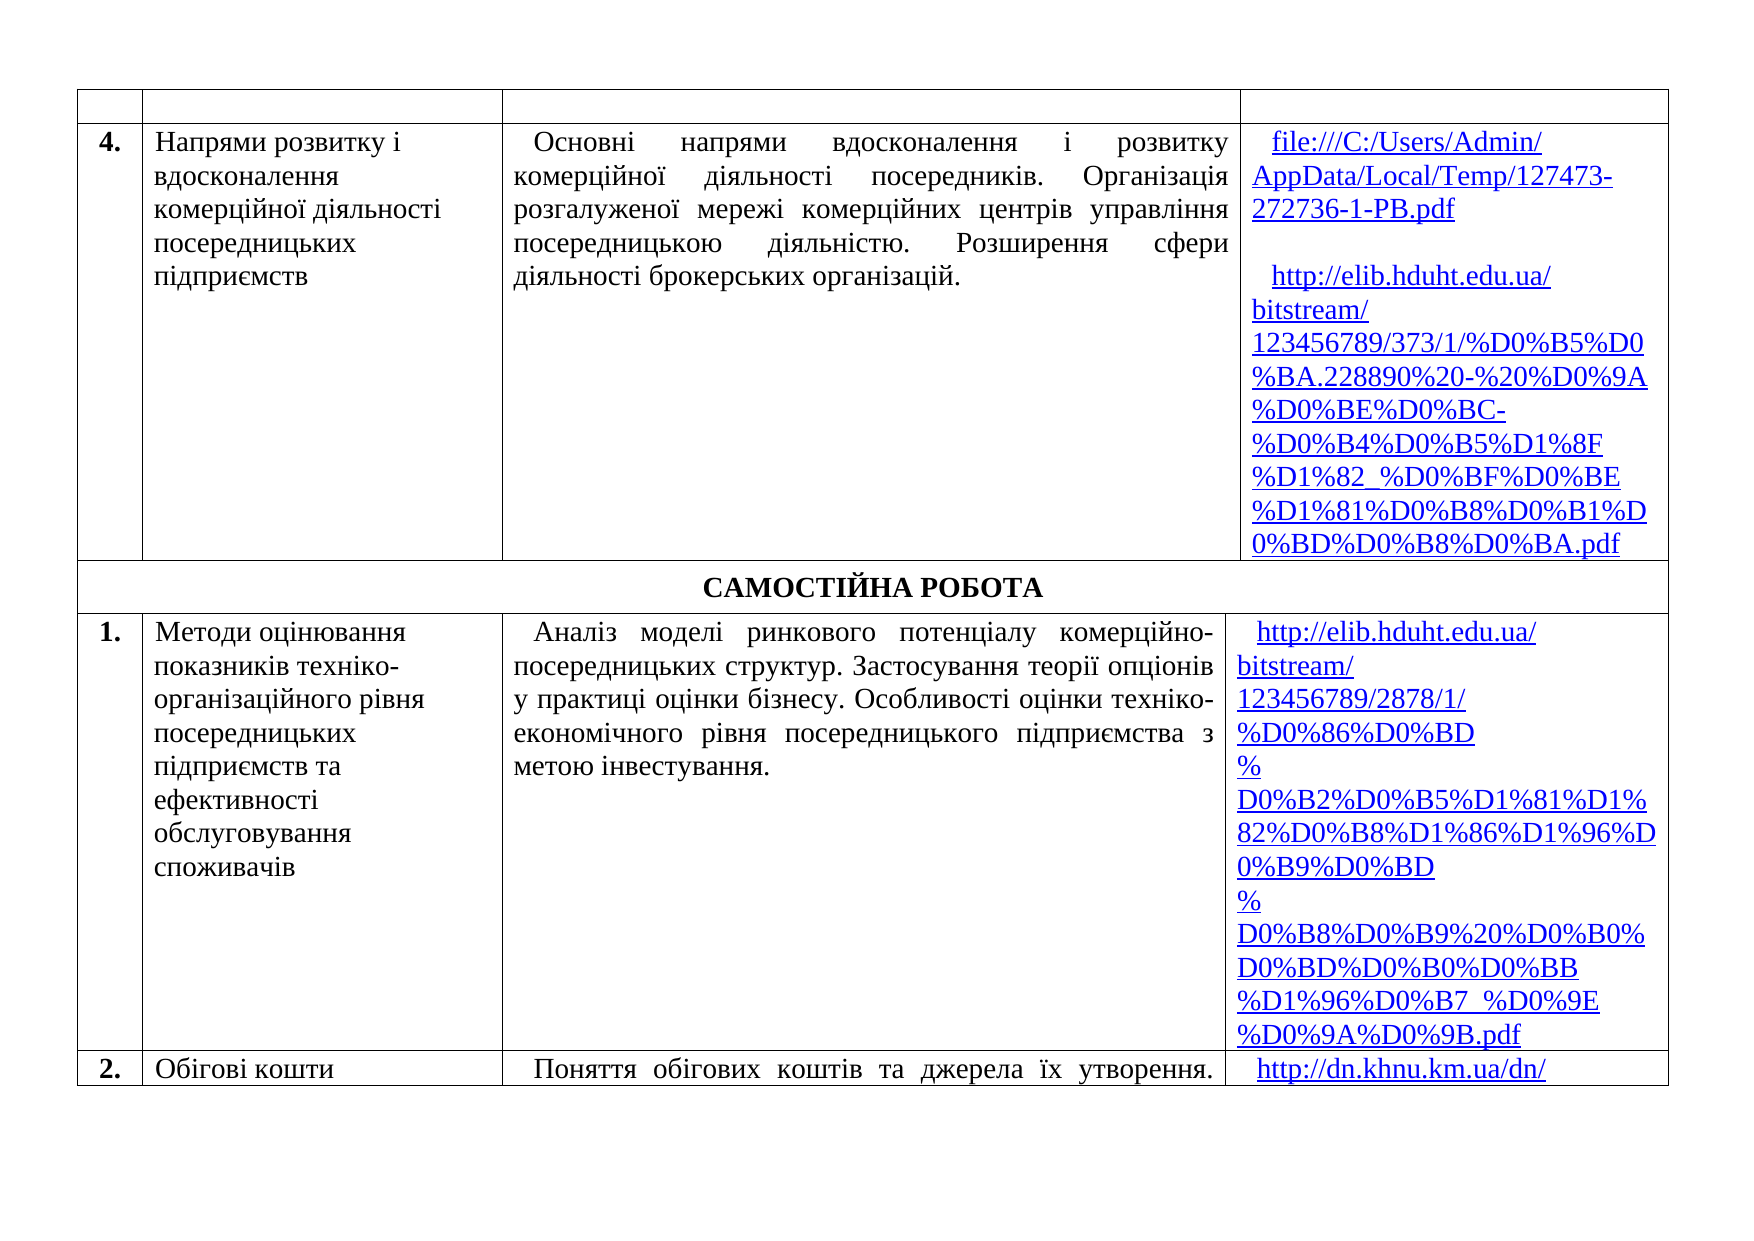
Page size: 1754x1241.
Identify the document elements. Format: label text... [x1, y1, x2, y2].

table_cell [1226, 1051, 1668, 1085]
table_cell 3. [78, 90, 142, 123]
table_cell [143, 1051, 502, 1085]
table_cell Аналіз моделі ринкового потенціалу комерційно-посередницьких структур. Застосування теорії опціонів у практиці оцінки бізнесу. Особливості оцінки техніко-економічного рівня посередницького підприємства з метою інвестування. [503, 614, 1225, 1050]
table_cell САМОСТІЙНА РОБОТА [78, 561, 1668, 613]
table_cell 4. [78, 124, 142, 560]
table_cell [503, 90, 1240, 123]
table_cell 1. [78, 614, 142, 1050]
table_cell Напрями розвитку і вдосконалення комерційної діяльності посередницьких підприємств [143, 124, 502, 560]
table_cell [143, 90, 502, 123]
table_cell file:///C:/Users/Admin/AppData/Local/Temp/127473-272736-1-PB.pdf http://elib.hduht.edu.ua/bitstream/123456789/373/1/%D0%B5%D0%BA.228890%20-%20%D0%9A%D0%BE%D0%BC-%D0%B4%D0%B5%D1%8F%D1%82_%D0%BF%D0%BE%D1%81%D0%B8%D0%B1%D0%BD%D0%B8%D0%BA.pdf [1241, 124, 1668, 560]
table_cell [1241, 90, 1668, 123]
table_cell http://elib.hduht.edu.ua/bitstream/123456789/2878/1/%D0%86%D0%BD%D0%B2%D0%B5%D1%81%D1%82%D0%B8%D1%86%D1%96%D0%B9%D0%BD%D0%B8%D0%B9%20%D0%B0%D0%BD%D0%B0%D0%BB%D1%96%D0%B7_%D0%9E%D0%9A%D0%9B.pdf [1226, 614, 1668, 1050]
table_cell 2. [78, 1051, 142, 1085]
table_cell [503, 1051, 1225, 1085]
table_cell Основні напрями вдосконалення і розвитку комерційної діяльності посередників. Організація розгалуженої мережі комерційних центрів управління посередницькою діяльністю. Розширення сфери діяльності брокерських організацій. [503, 124, 1240, 560]
table_cell Методи оцінювання показників техніко-організаційного рівня посередницьких підприємств та ефективності обслуговування споживачів [143, 614, 502, 1050]
